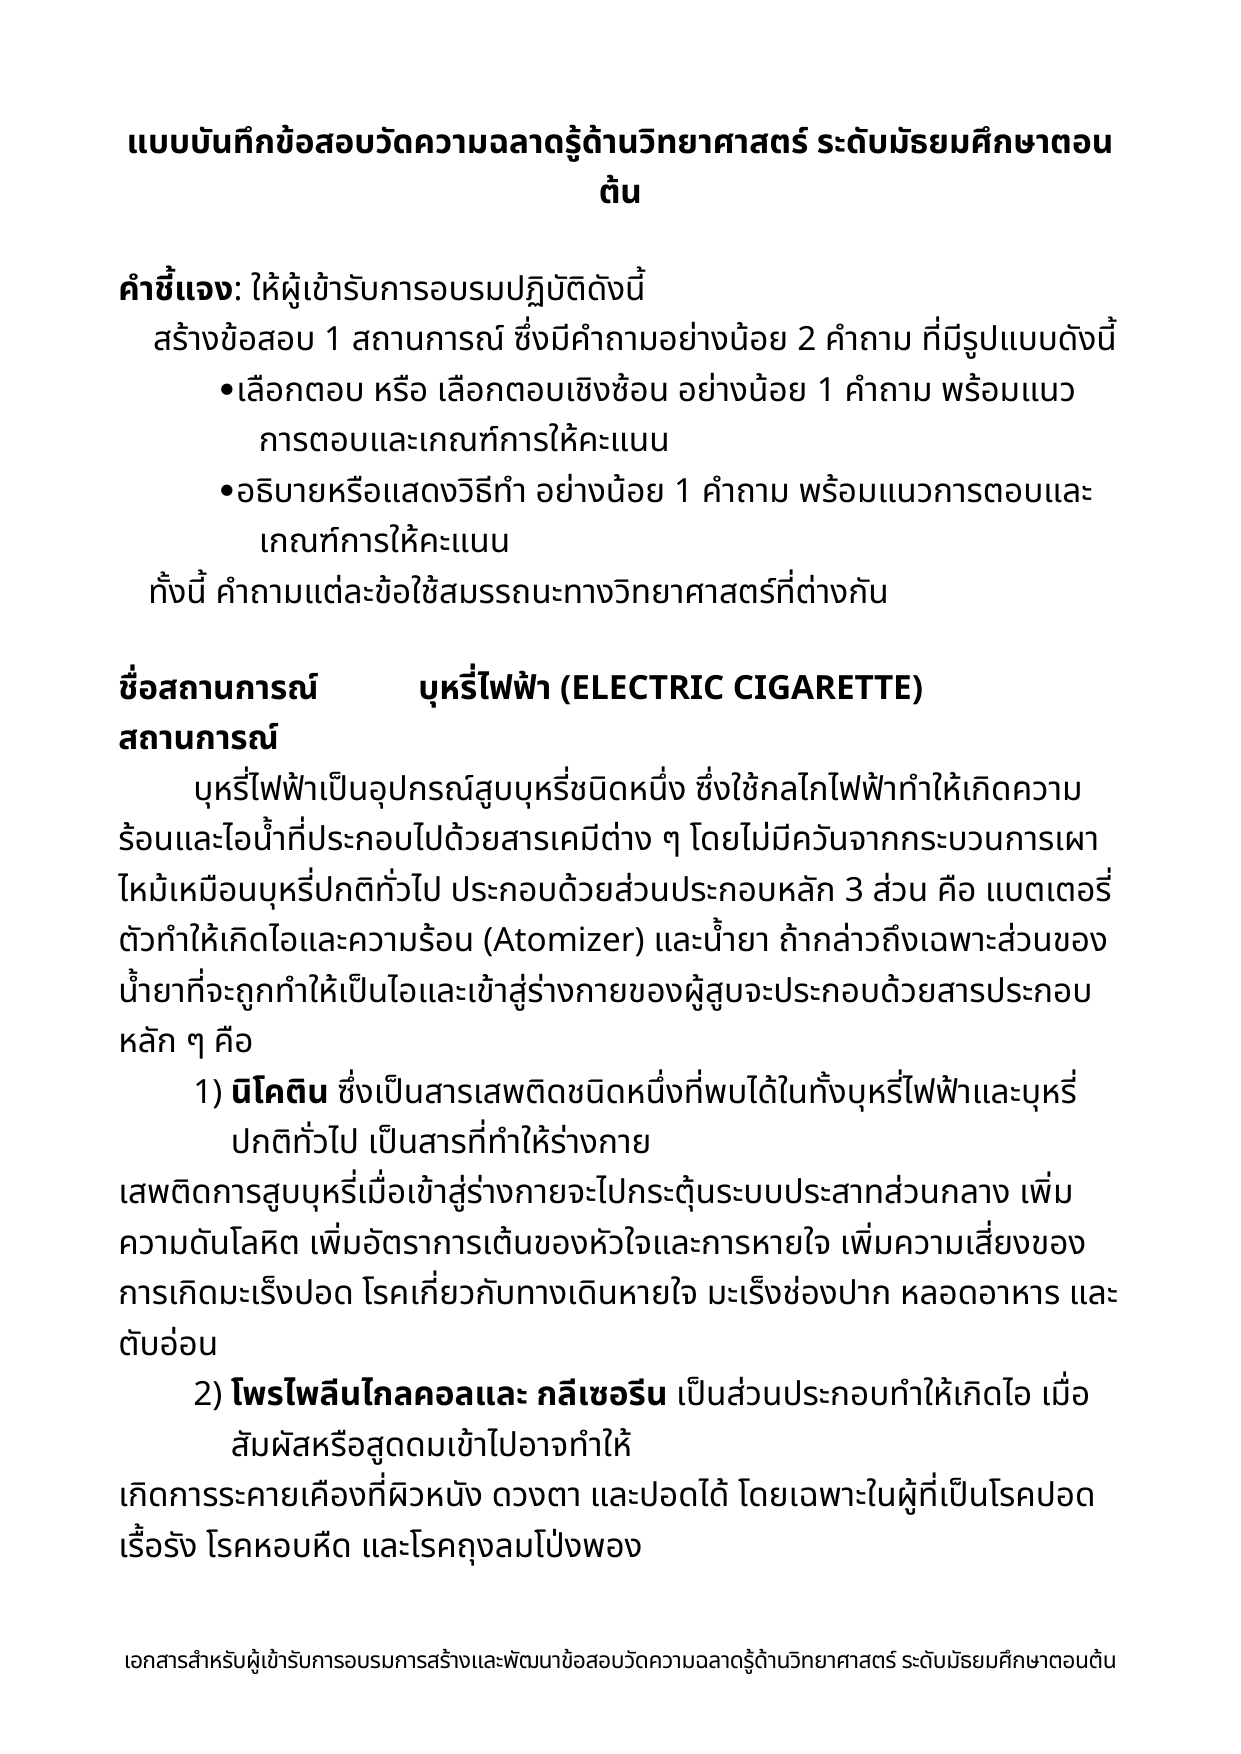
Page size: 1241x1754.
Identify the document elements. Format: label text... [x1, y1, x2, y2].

text เกิดการระคายเคืองที่ผิวหนัง ดวงตา และปอดได้ โดยเฉพาะในผู้ที่เป็นโรคปอดเรื้อรัง โรคหอบหืด และโรคถุงลมโป่งพอง [118, 1471, 1122, 1572]
text สร้างข้อสอบ 1 สถานการณ์ ซึ่งมีคำถามอย่างน้อย 2 คำถาม ที่มีรูปแบบดังนี้ [118, 315, 1122, 366]
text คำชี้แจง: ให้ผู้เข้ารับการอบรมปฏิบัติดังนี้ [118, 264, 1122, 315]
list เลือกตอบ หรือ เลือกตอบเชิงซ้อน อย่างน้อย 1 คำถาม พร้อมแนวการตอบและเกณฑ์การให้คะแนน [221, 366, 1122, 467]
text เสพติดการสูบบุหรี่เมื่อเข้าสู่ร่างกายจะไปกระตุ้นระบบประสาทส่วนกลาง เพิ่มความดันโลหิต เพิ่มอัตราการเต้นของหัวใจและการหายใจ เพิ่มความเสี่ยงของการเกิดมะเร็งปอด โรคเกี่ยวกับทางเดินหายใจ มะเร็งช่องปาก หลอดอาหาร และตับอ่อน [118, 1168, 1122, 1370]
list โพรไพลีนไกลคอลและ กลีเซอรีน เป็นส่วนประกอบทำให้เกิดไอ เมื่อสัมผัสหรือสูดดมเข้าไปอาจทำให้ [193, 1370, 1122, 1471]
text สถานการณ์ [118, 714, 1122, 764]
text แบบบันทึกข้อสอบวัดความฉลาดรู้ด้านวิทยาศาสตร์ ระดับมัธยมศึกษาตอนต้น [118, 118, 1122, 219]
text ทั้งนี้ คำถามแต่ละข้อใช้สมรรถนะทางวิทยาศาสตร์ที่ต่างกัน [118, 568, 1122, 618]
list อธิบายหรือแสดงวิธีทำ อย่างน้อย 1 คำถาม พร้อมแนวการตอบและเกณฑ์การให้คะแนน [221, 467, 1122, 568]
list นิโคติน ซึ่งเป็นสารเสพติดชนิดหนึ่งที่พบได้ในทั้งบุหรี่ไฟฟ้าและบุหรี่ปกติทั่วไป เป็นสารที่ทำให้ร่างกาย [193, 1067, 1122, 1168]
text บุหรี่ไฟฟ้าเป็นอุปกรณ์สูบบุหรี่ชนิดหนึ่ง ซึ่งใช้กลไกไฟฟ้าทำให้เกิดความร้อนและไอน้ำที่ประกอบไปด้วยสารเคมีต่าง ๆ โดยไม่มีควันจากกระบวนการเผาไหม้เหมือนบุหรี่ปกติทั่วไป ประกอบด้วยส่วนประกอบหลัก 3 ส่วน คือ แบตเตอรี่ ตัวทำให้เกิดไอและความร้อน (Atomizer) และน้ำยา ถ้ากล่าวถึงเฉพาะส่วนของน้ำยาที่จะถูกทำให้เป็นไอและเข้าสู่ร่างกายของผู้สูบจะประกอบด้วยสารประกอบหลัก ๆ คือ [118, 764, 1122, 1067]
text ชื่อสถานการณ์ บุหรี่ไฟฟ้า (ELECTRIC CIGARETTE) [118, 618, 1122, 714]
